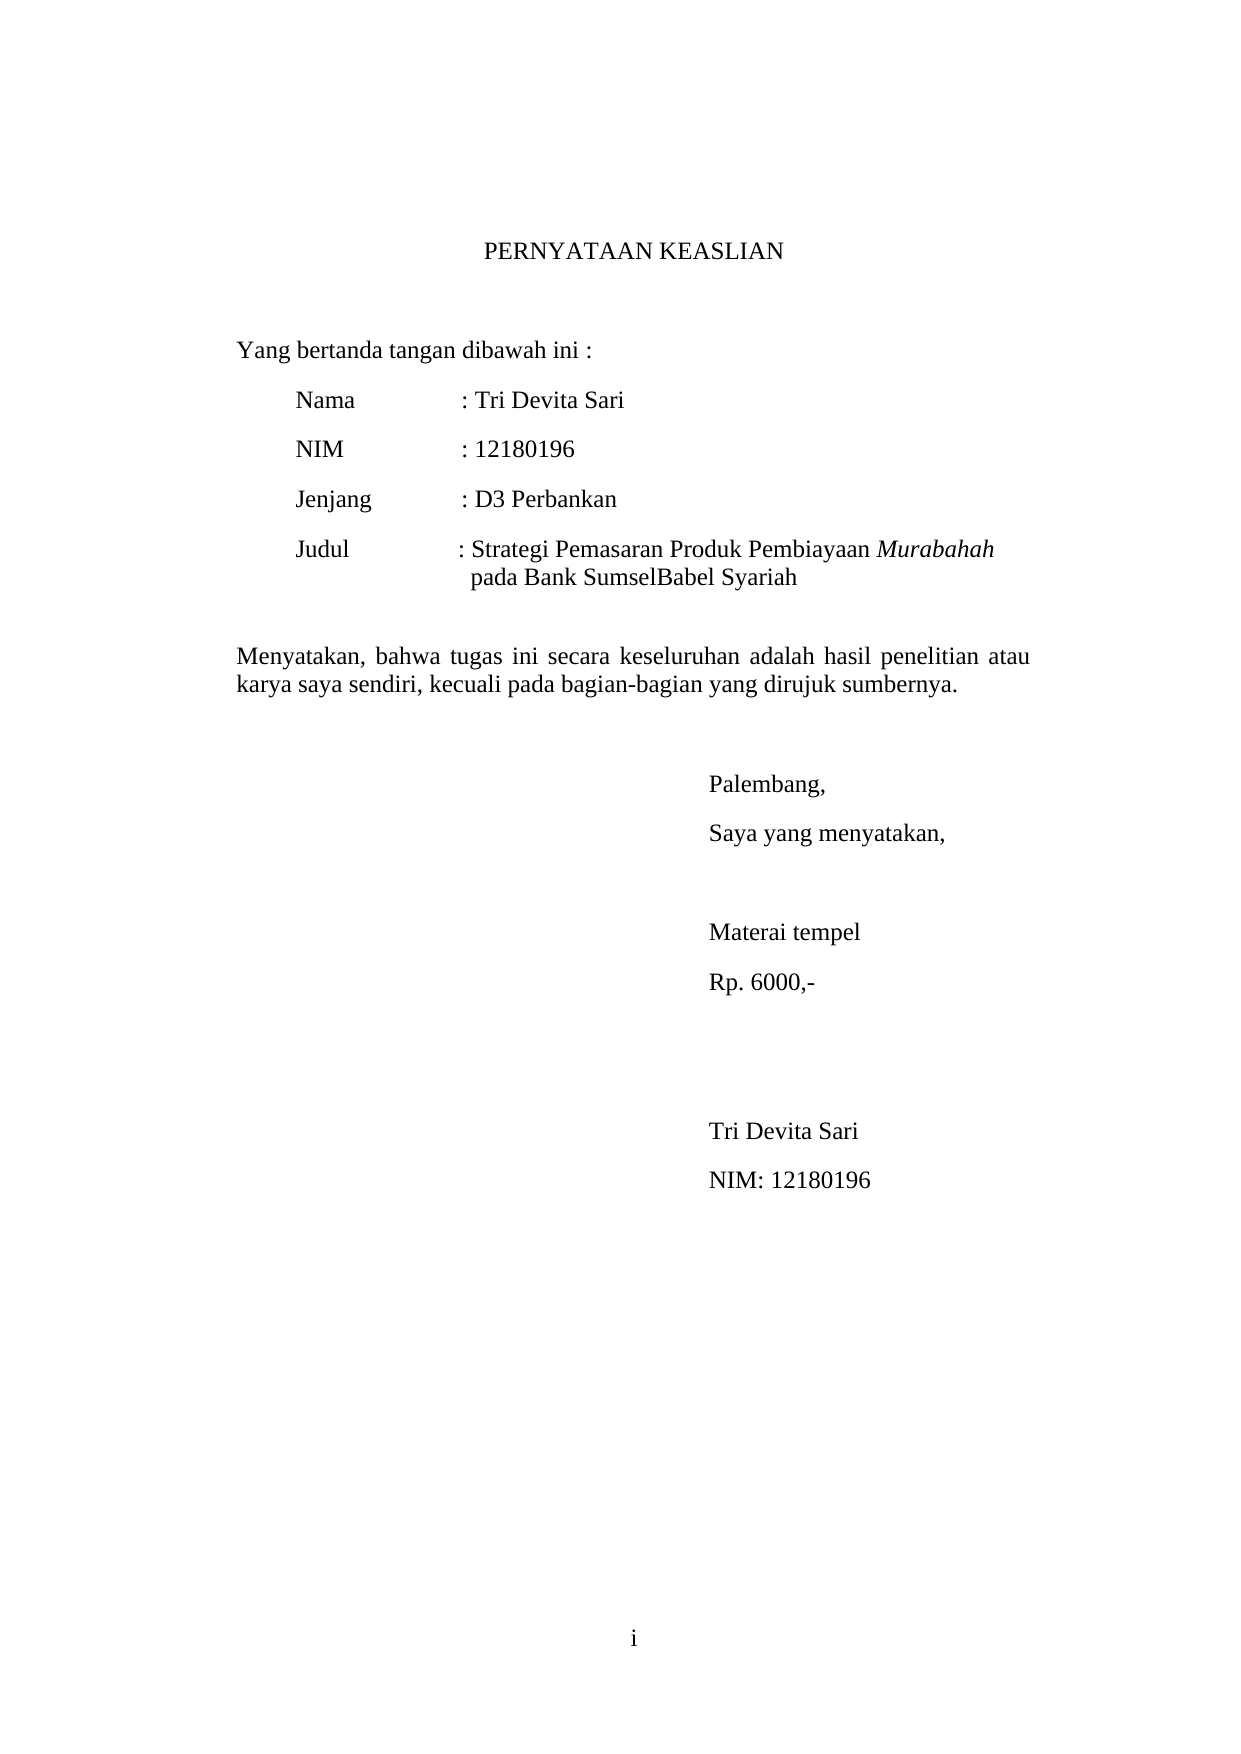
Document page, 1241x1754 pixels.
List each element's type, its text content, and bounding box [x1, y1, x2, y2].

text pada Bank SumselBabel Syariah [458, 562, 1031, 591]
text NIM: 12180196 [709, 1165, 1031, 1194]
text Menyatakan, bahwa tugas ini secara keseluruhan adalah hasil penelitian atau karya saya sendiri, kecuali pada bagian-bagian yang dirujuk sumbernya. [236, 641, 1031, 698]
text Rp. 6000,- [709, 967, 1031, 996]
text Tri Devita Sari [709, 1116, 1031, 1144]
text Judul : Strategi Pemasaran Produk Pembiayaan Murabahah [295, 534, 1031, 562]
text PERNYATAAN KEASLIAN [236, 236, 1031, 265]
text Saya yang menyatakan, [709, 818, 1031, 847]
text Yang bertanda tangan dibawah ini : [236, 335, 1031, 364]
text Palembang, [709, 769, 1031, 797]
text Nama : Tri Devita Sari [295, 385, 1031, 414]
text NIM : 12180196 [295, 434, 1031, 463]
text Materai tempel [709, 917, 1031, 946]
text Jenjang : D3 Perbankan [295, 484, 1031, 513]
